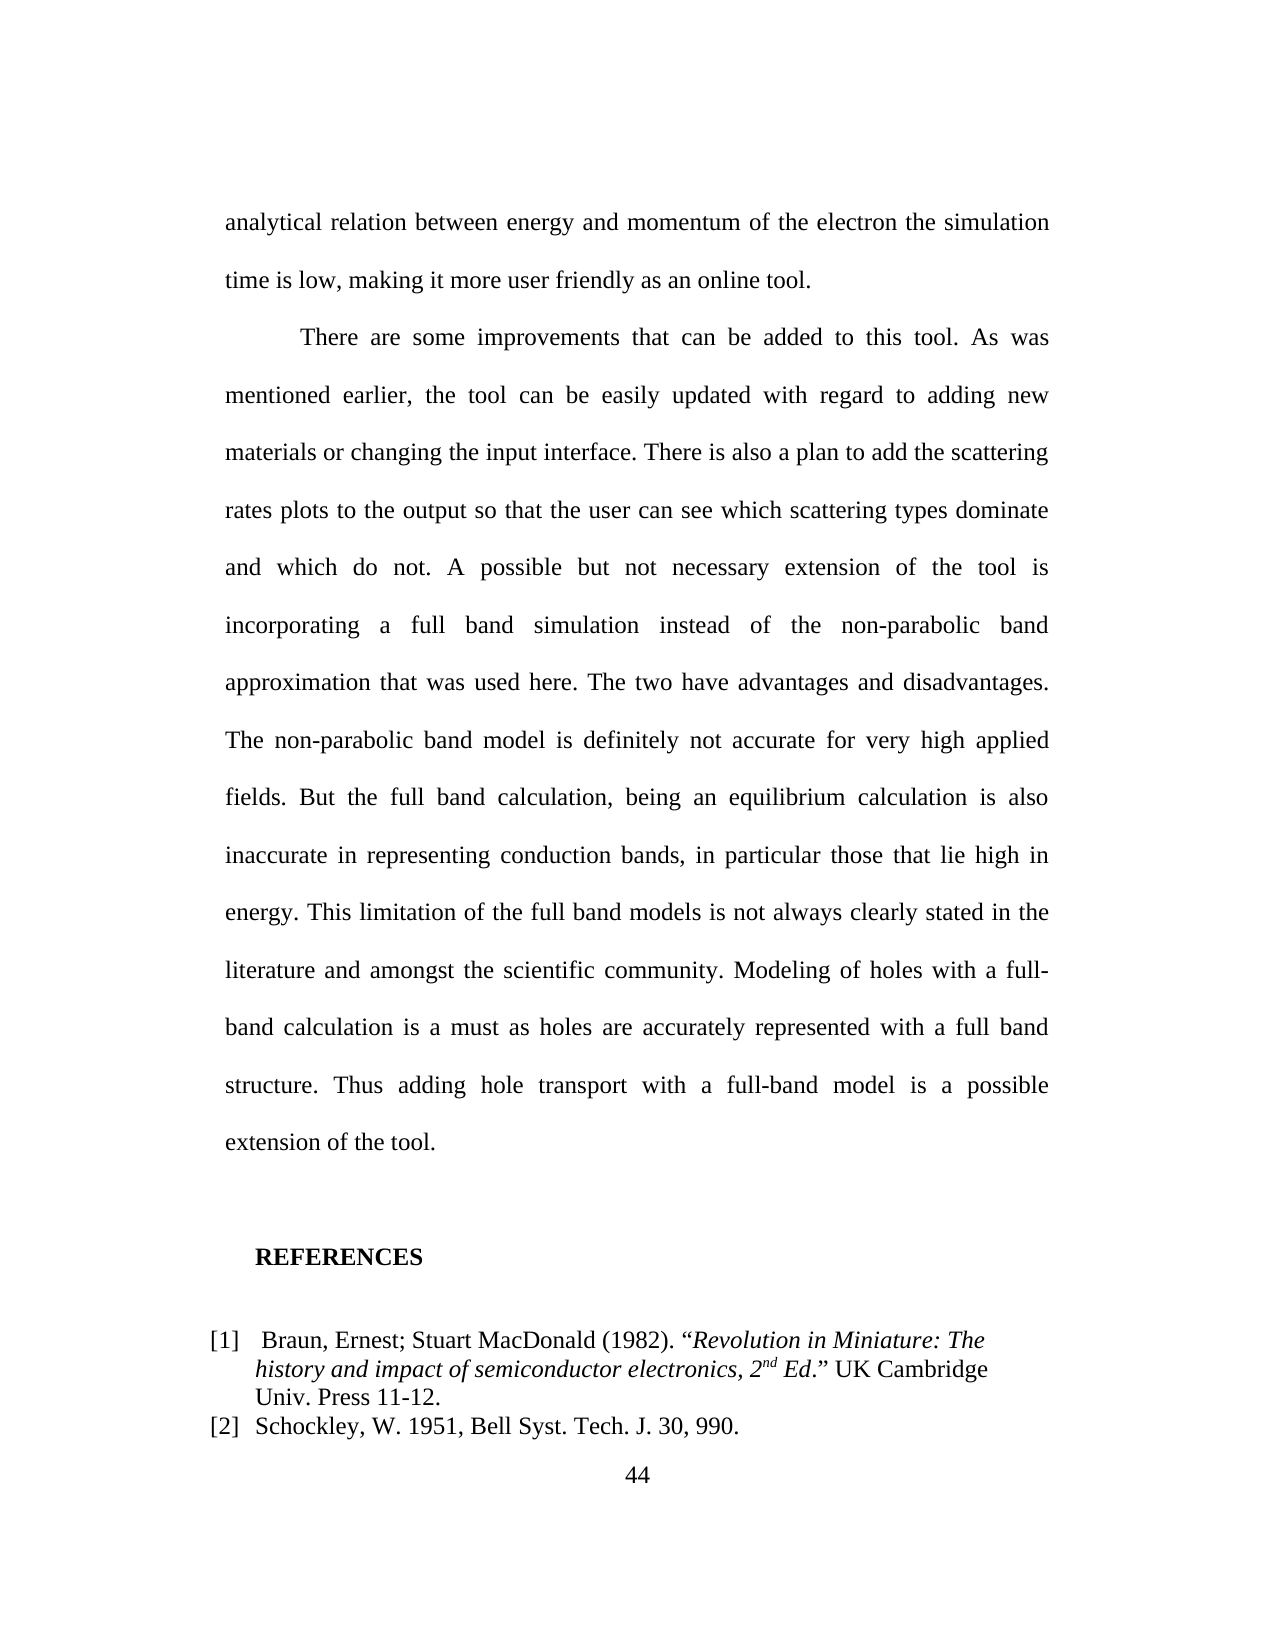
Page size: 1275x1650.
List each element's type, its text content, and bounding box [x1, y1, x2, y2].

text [225, 207, 1050, 294]
text There are some improvements that can be added to this tool. As was mentioned earlier, the tool can be easily updated with regard to adding new materials or changing the input interface. There is also a plan to add the scattering rates plots to the output so that the user can see which scattering types dominate and which do not. A possible but not necessary extension of the tool is incorporating a full band simulation instead of the non-parabolic band approximation that was used here. The two have advantages and disadvantages. The non-parabolic band model is definitely not accurate for very high applied fields. But the full band calculation, being an equilibrium calculation is also inaccurate in representing conduction bands, in particular those that lie high in energy. This limitation of the full band models is not always clearly stated in the literature and amongst the scientific community. Modeling of holes with a full-band calculation is a must as holes are accurately represented with a full band structure. Thus adding hole transport with a full-band model is a possible extension of the tool. [225, 322, 1050, 1156]
subtitle REFERENCES [225, 1242, 1050, 1271]
text [2] Schockley, W. 1951, Bell Syst. Tech. J. 30, 990. [210, 1411, 1050, 1440]
text [1] Braun, Ernest; Stuart MacDonald (1982). “Revolution in Miniature: The history and impact of semiconductor electronics, 2nd Ed.” UK Cambridge Univ. Press 11-12. [210, 1325, 1050, 1411]
